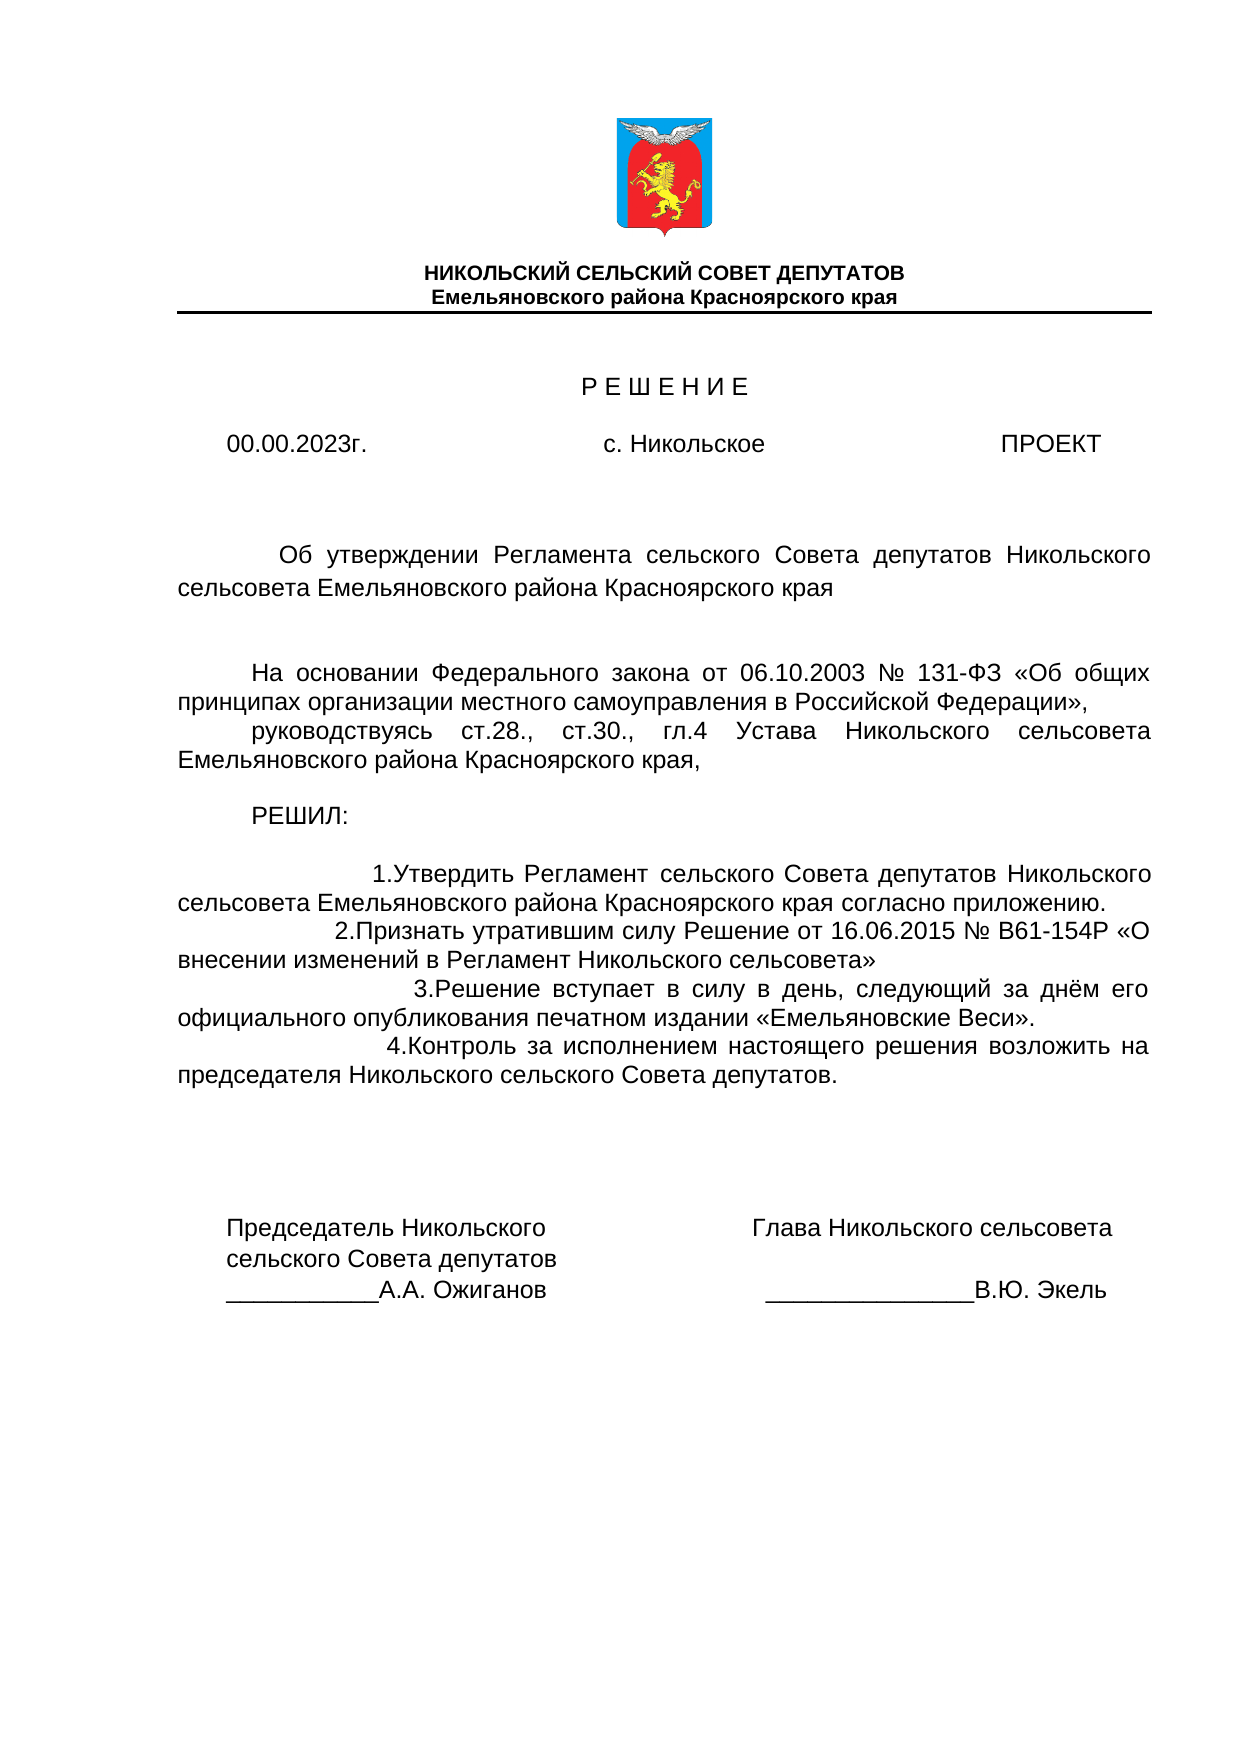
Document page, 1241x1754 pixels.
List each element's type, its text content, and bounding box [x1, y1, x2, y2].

text РЕШИЛ: [177, 801, 1152, 830]
text Об утверждении Регламента сельского Совета депутатов Никольского сельсовета Емельяновского района Красноярского края [177, 540, 1152, 602]
text Р Е Ш Е Н И Е [177, 372, 1152, 400]
text На основании Федерального закона от 06.10.2003 № 131-ФЗ «Об общих принципах организации местного самоуправления в Российской Федерации», [177, 658, 1152, 716]
text руководствуясь ст.28., ст.30., гл.4 Устава Никольского сельсовета Емельяновского района Красноярского края, [177, 716, 1152, 773]
text 4.Контроль за исполнением настоящего решения возложить на председателя Никольского сельского Совета депутатов. [177, 1031, 1152, 1089]
text 3.Решение вступает в силу в день, следующий за днём его официального опубликования печатном издании «Емельяновские Веси». [177, 974, 1152, 1031]
text 2.Признать утратившим силу Решение от 16.06.2015 № В61-154Р «О внесении изменений в Регламент Никольского сельсовета» [177, 916, 1152, 974]
text Емельяновского района Красноярского края [177, 285, 1152, 311]
table_header Председатель Никольского сельского Совета депутатов ___________А.А. Ожиганов [215, 1213, 678, 1306]
text НИКОЛЬСКИЙ СЕЛЬСКИЙ СОВЕТ ДЕПУТАТОВ [177, 261, 1152, 285]
text 00.00.2023г. с. Никольское ПРОЕКТ [177, 429, 1152, 458]
text 1.Утвердить Регламент сельского Совета депутатов Никольского сельсовета Емельяновского района Красноярского края согласно приложению. [177, 859, 1152, 916]
table_header Глава Никольского сельсовета _______________В.Ю. Экель [678, 1213, 1152, 1306]
